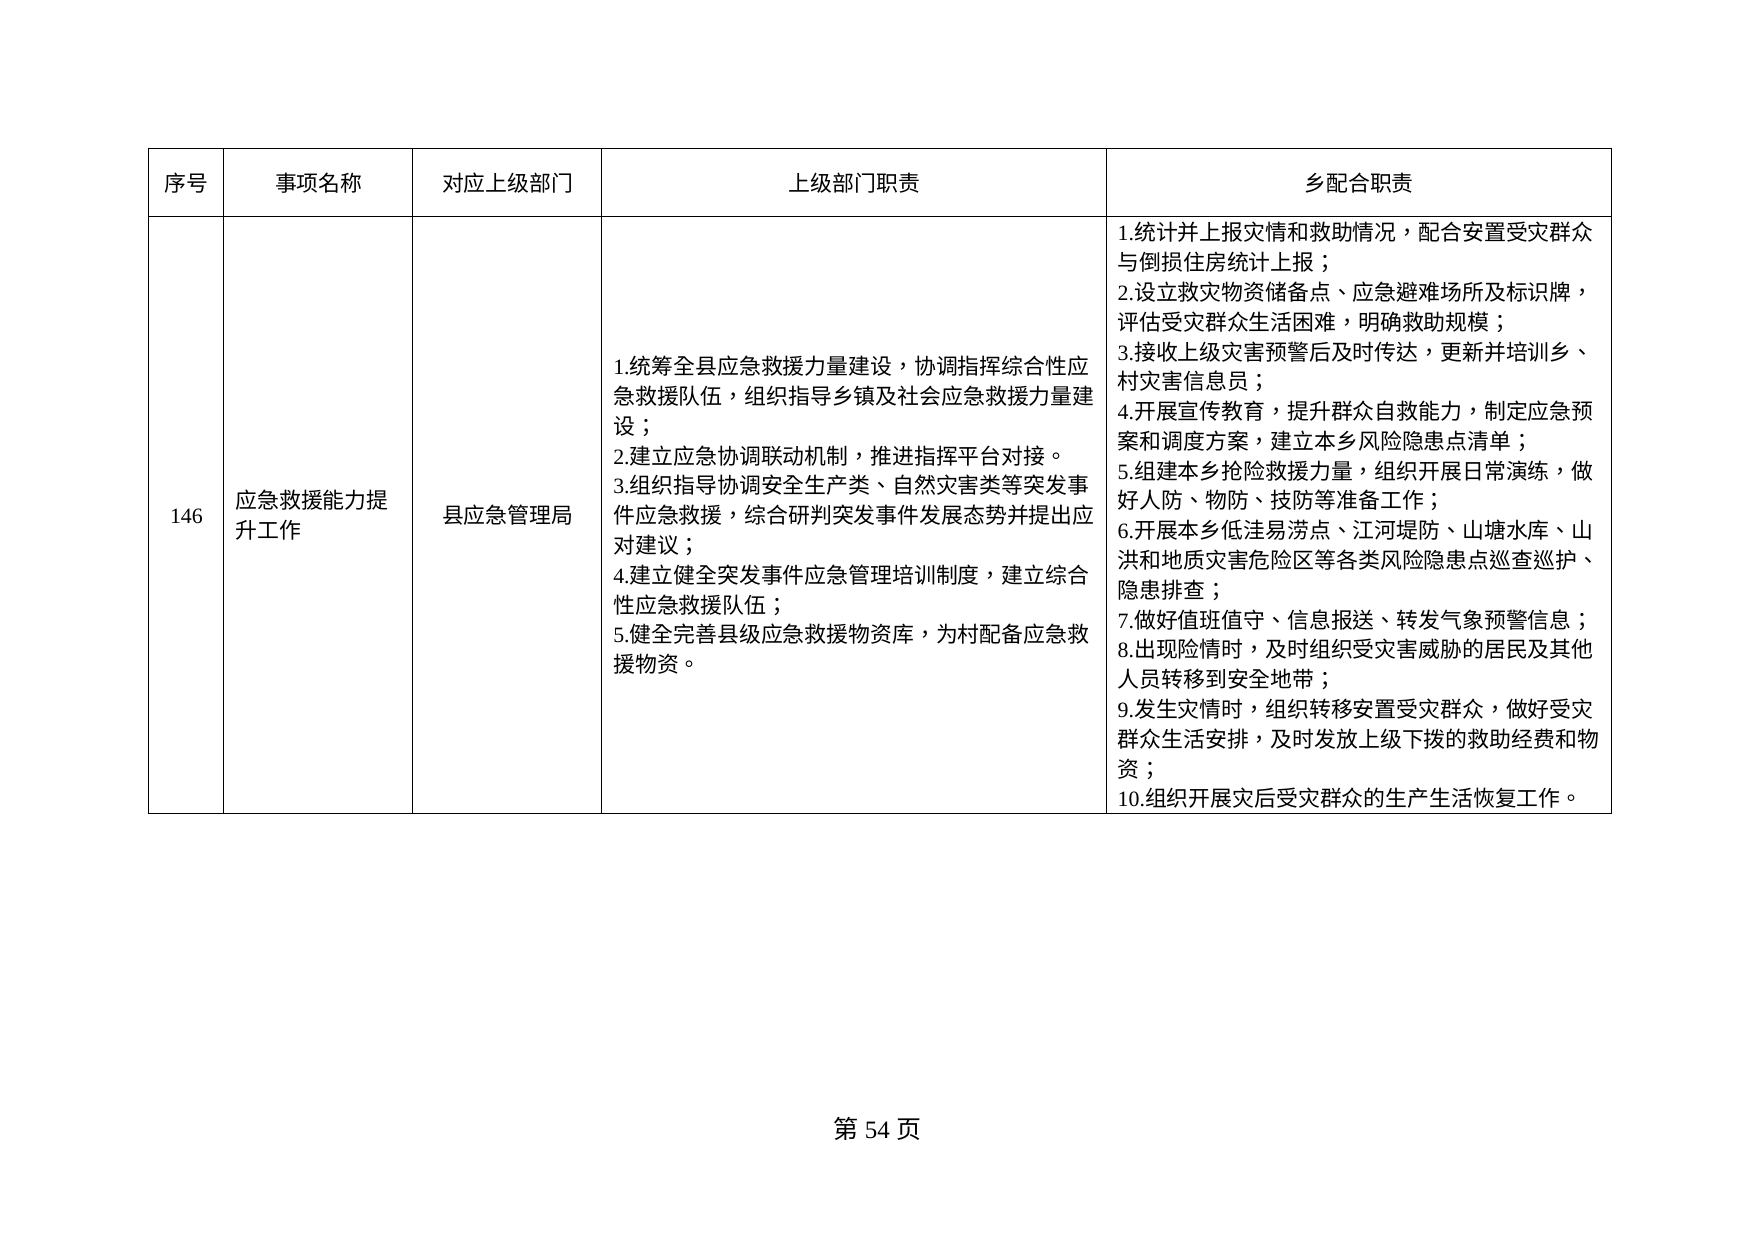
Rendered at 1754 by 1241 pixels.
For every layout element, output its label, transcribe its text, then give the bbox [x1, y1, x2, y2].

table_header 对应上级部门 [413, 149, 601, 216]
table_cell 应急救援能力提升工作 [224, 217, 412, 813]
table_header 乡配合职责 [1107, 149, 1611, 216]
table_header 上级部门职责 [602, 149, 1106, 216]
table_cell 146 [149, 217, 223, 813]
table_cell 1.统计并上报灾情和救助情况，配合安置受灾群众与倒损住房统计上报； 2.设立救灾物资储备点、应急避难场所及标识牌，评估受灾群众生活困难，明确救助规模； 3.接收上级灾害预警后及时传达，更新并培训乡、村灾害信息员； 4.开展宣传教育，提升群众自救能力，制定应急预案和调度方案，建立本乡风险隐患点清单； 5.组建本乡抢险救援力量，组织开展日常演练，做好人防、物防、技防等准备工作； 6.开展本乡低洼易涝点、江河堤防、山塘水库、山洪和地质灾害危险区等各类风险隐患点巡查巡护、隐患排查； 7.做好值班值守、信息报送、转发气象预警信息； 8.出现险情时，及时组织受灾害威胁的居民及其他人员转移到安全地带； 9.发生灾情时，组织转移安置受灾群众，做好受灾群众生活安排，及时发放上级下拨的救助经费和物资； 10.组织开展灾后受灾群众的生产生活恢复工作。 [1107, 217, 1611, 813]
table_header 序号 [149, 149, 223, 216]
table_cell 县应急管理局 [413, 217, 601, 813]
table_header 事项名称 [224, 149, 412, 216]
table_cell 1.统筹全县应急救援力量建设，协调指挥综合性应急救援队伍，组织指导乡镇及社会应急救援力量建设； 2.建立应急协调联动机制，推进指挥平台对接。 3.组织指导协调安全生产类、自然灾害类等突发事件应急救援，综合研判突发事件发展态势并提出应对建议； 4.建立健全突发事件应急管理培训制度，建立综合性应急救援队伍； 5.健全完善县级应急救援物资库，为村配备应急救援物资。 [602, 217, 1106, 813]
